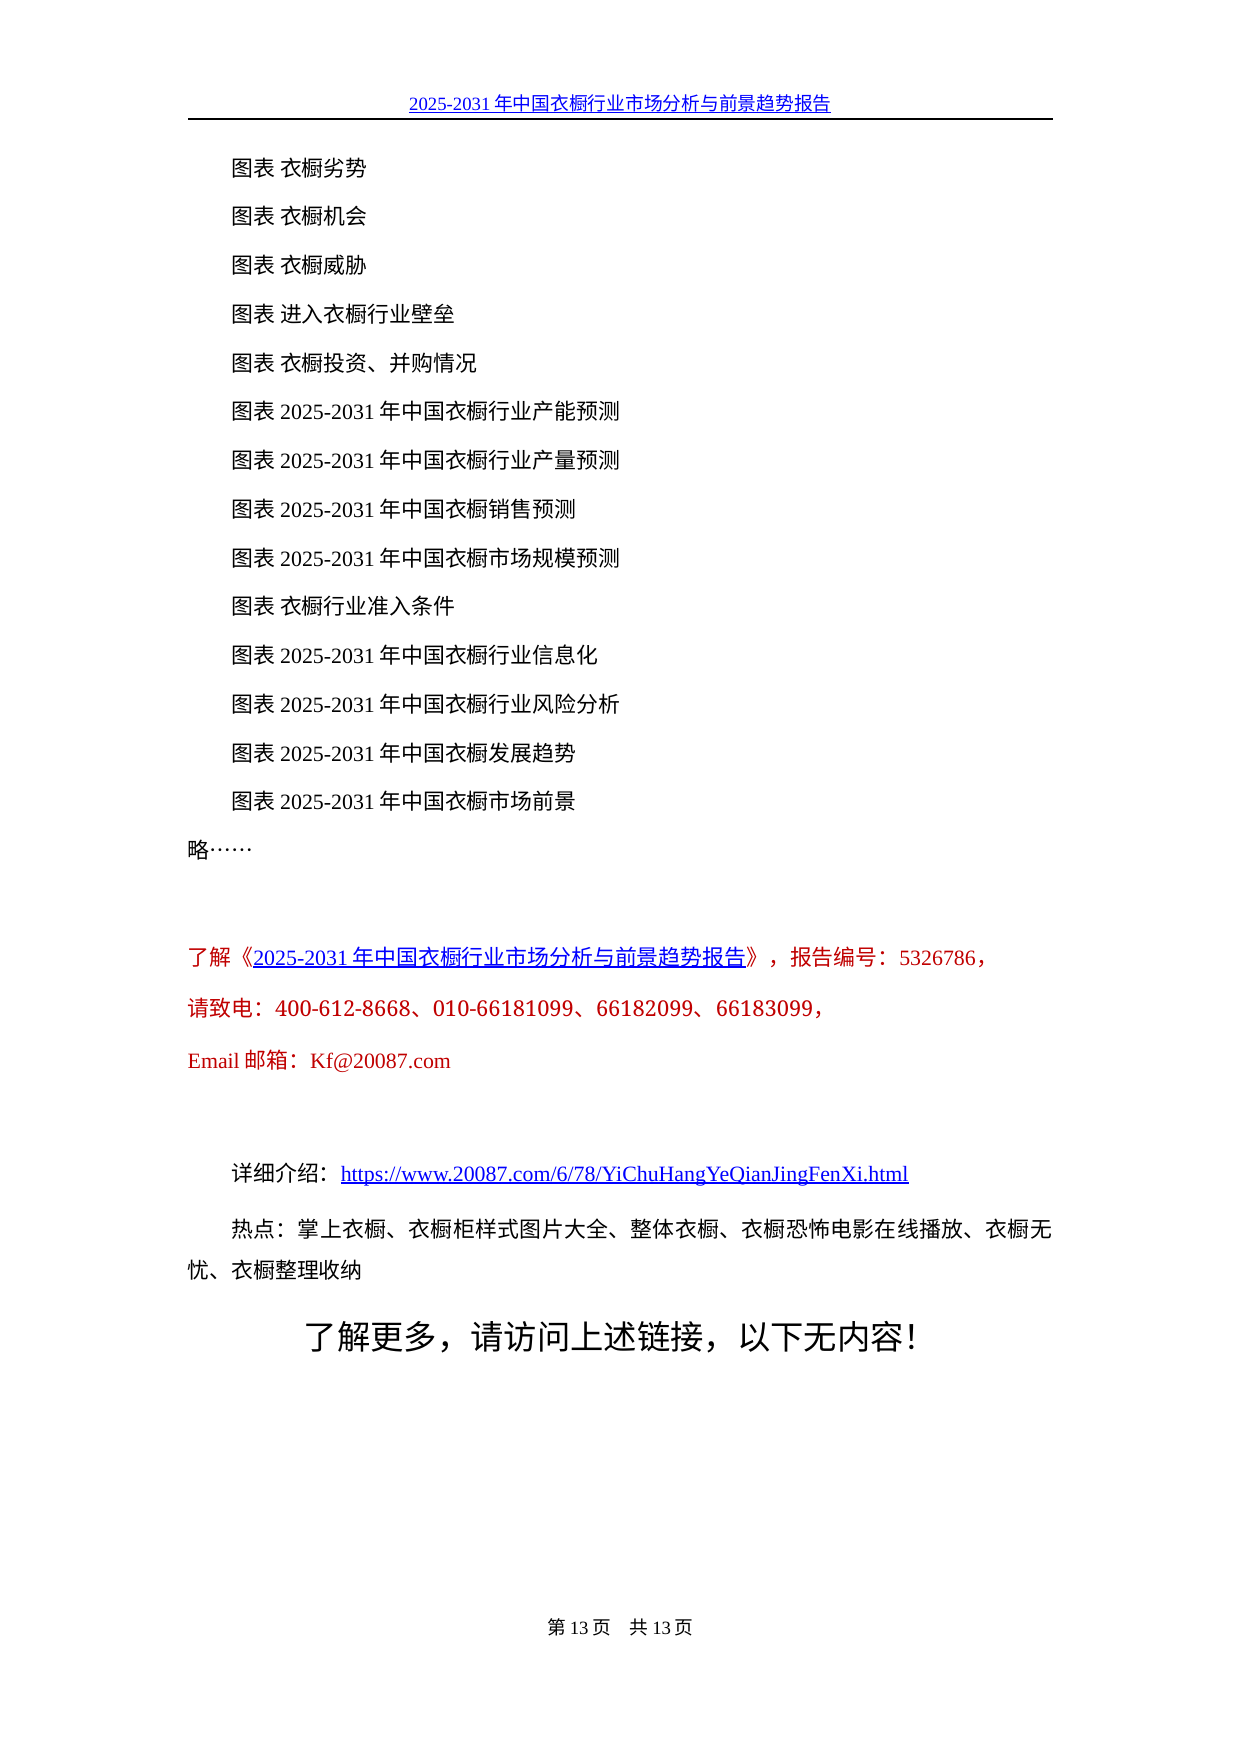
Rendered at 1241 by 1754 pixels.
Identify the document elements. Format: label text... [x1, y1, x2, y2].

text 热点：掌上衣橱、衣橱柜样式图片大全、整体衣橱、衣橱恐怖电影在线播放、衣橱无忧、衣橱整理收纳 [187, 1212, 1053, 1285]
text Email邮箱：Kf@20087.com [187, 1042, 1053, 1075]
text 请致电：400-612-8668、010-66181099、66182099、66183099， [187, 991, 1053, 1023]
text 详细介绍：https://www.20087.com/6/78/YiChuHangYeQianJingFenXi.html [187, 1155, 1053, 1188]
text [187, 150, 1053, 865]
title 了解更多，请访问上述链接，以下无内容！ [187, 1302, 1053, 1367]
text 了解《2025-2031年中国衣橱行业市场分析与前景趋势报告》，报告编号：5326786， [187, 939, 1053, 972]
